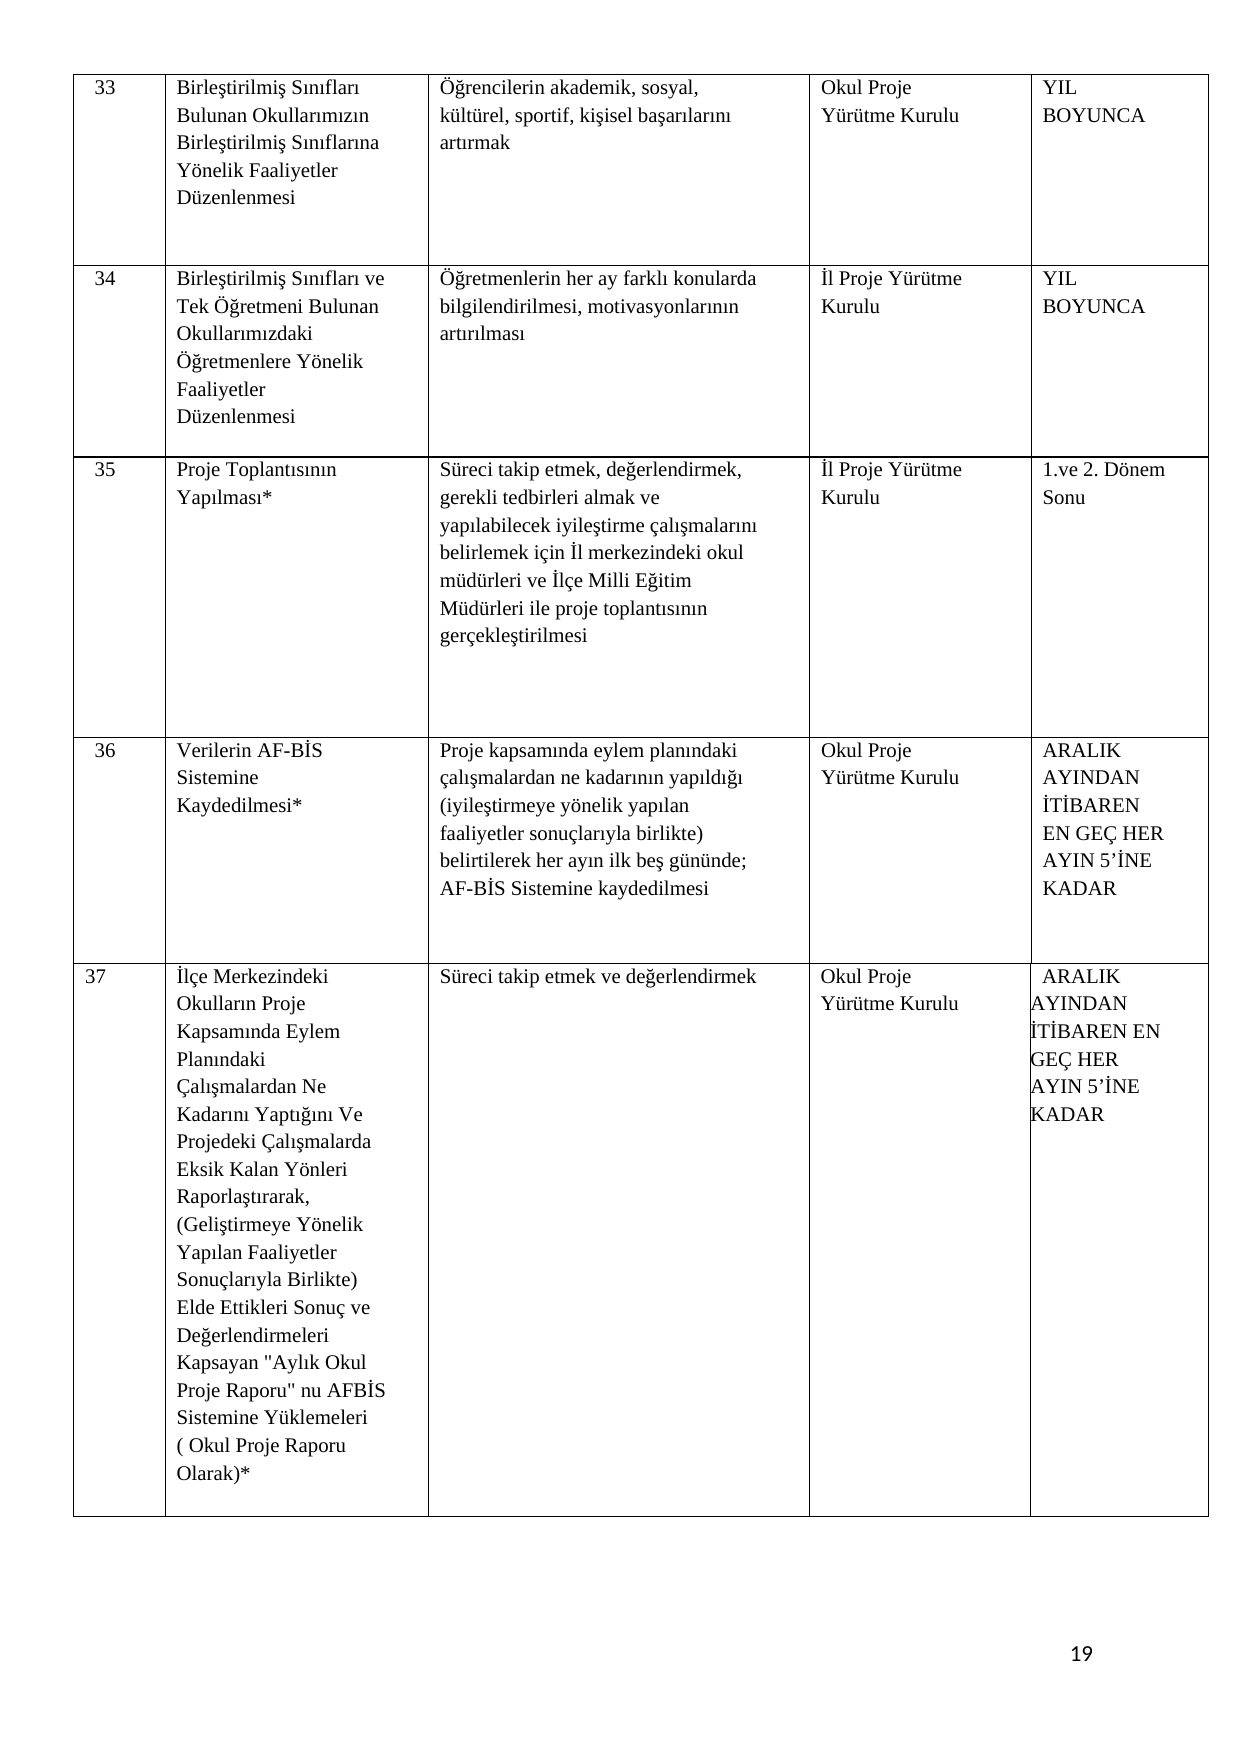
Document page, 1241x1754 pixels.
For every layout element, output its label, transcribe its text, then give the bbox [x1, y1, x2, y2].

table_cell İl Proje Yürütme Kurulu [810, 458, 1031, 737]
table_cell Proje kapsamında eylem planındaki çalışmalardan ne kadarının yapıldığı (iyileştirmeye yönelik yapılan faaliyetler sonuçlarıyla birlikte) belirtilerek her ayın ilk beş gününde; AF-BİS Sistemine kaydedilmesi [429, 738, 809, 963]
table_cell İl Proje Yürütme Kurulu [810, 266, 1031, 456]
table_cell YIL BOYUNCA [1032, 266, 1208, 456]
table_cell Öğretmenlerin her ay farklı konularda bilgilendirilmesi, motivasyonlarının artırılması [429, 266, 809, 456]
table_cell Okul Proje Yürütme Kurulu [810, 964, 1030, 1516]
table_cell 37 [74, 964, 165, 1516]
table_cell Okul Proje Yürütme Kurulu [810, 738, 1031, 963]
table_cell YIL BOYUNCA [1032, 75, 1208, 265]
table_cell Verilerin AF-BİS Sistemine Kaydedilmesi* [166, 738, 428, 963]
table_cell Birleştirilmiş Sınıfları Bulunan Okullarımızın Birleştirilmiş Sınıflarına Yönelik Faaliyetler Düzenlenmesi [166, 75, 428, 265]
table_cell 36 [74, 738, 165, 963]
table_cell Okul Proje Yürütme Kurulu [810, 75, 1031, 265]
table_cell İlçe Merkezindeki Okulların Proje Kapsamında Eylem Planındaki Çalışmalardan Ne Kadarını Yaptığını Ve Projedeki Çalışmalarda Eksik Kalan Yönleri Raporlaştırarak, (Geliştirmeye Yönelik Yapılan Faaliyetler Sonuçlarıyla Birlikte) Elde Ettikleri Sonuç ve Değerlendirmeleri Kapsayan "Aylık Okul Proje Raporu" nu AFBİS Sistemine Yüklemeleri ( Okul Proje Raporu Olarak)* [166, 964, 428, 1516]
table_cell ARALIK AYINDAN İTİBAREN EN GEÇ HER AYIN 5’İNE KADAR [1031, 964, 1208, 1516]
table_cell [429, 964, 809, 1516]
table_cell 35 [74, 458, 165, 737]
table_cell 1.ve 2. Dönem Sonu [1032, 458, 1208, 737]
table_cell Süreci takip etmek, değerlendirmek, gerekli tedbirleri almak ve yapılabilecek iyileştirme çalışmalarını belirlemek için İl merkezindeki okul müdürleri ve İlçe Milli Eğitim Müdürleri ile proje toplantısının gerçekleştirilmesi [429, 458, 809, 737]
table_cell 34 [74, 266, 165, 456]
table_cell Proje Toplantısının Yapılması* [166, 458, 428, 737]
table_cell Öğrencilerin akademik, sosyal, kültürel, sportif, kişisel başarılarını artırmak [429, 75, 809, 265]
table_cell 33 [74, 75, 165, 265]
table_cell ARALIK AYINDAN İTİBAREN EN GEÇ HER AYIN 5’İNE KADAR [1032, 738, 1208, 963]
table_cell Birleştirilmiş Sınıfları ve Tek Öğretmeni Bulunan Okullarımızdaki Öğretmenlere Yönelik Faaliyetler Düzenlenmesi [166, 266, 428, 456]
